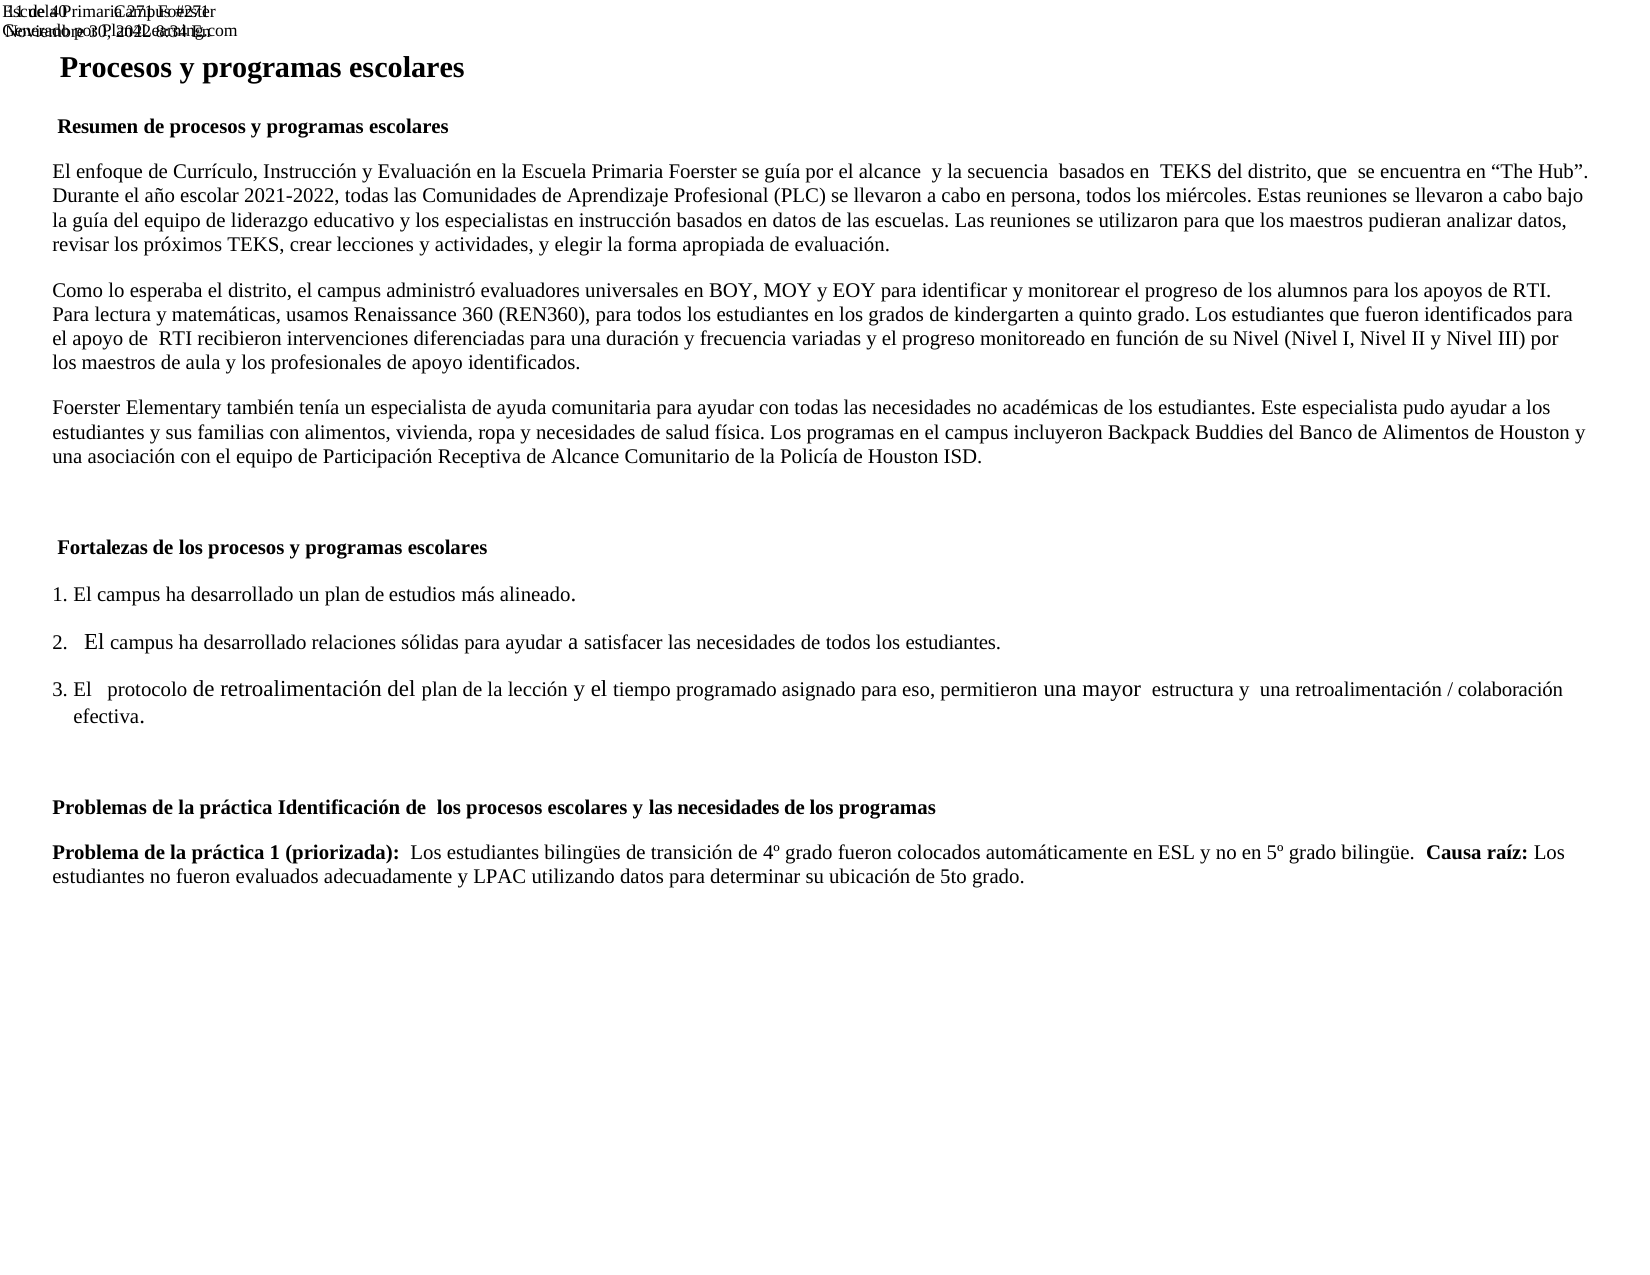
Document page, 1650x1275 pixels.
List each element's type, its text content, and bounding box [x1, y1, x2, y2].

subtitle Resumen de procesos y programas escolares [52, 114, 1610, 138]
text Problema de la práctica 1 (priorizada): Los estudiantes bilingües de transición de 4º grado fueron colocados automáticamente en ESL y no en 5º grado bilingüe. Causa raíz: Los estudiantes no fueron evaluados adecuadamente y LPAC utilizando datos para determinar su ubicación de 5to grado. [52, 840, 1610, 888]
list El campus ha desarrollado relaciones sólidas para ayudar a satisfacer las necesidades de todos los estudiantes. [52, 628, 1610, 654]
subtitle Problemas de la práctica Identificación de los procesos escolares y las necesidades de los programas [52, 795, 1610, 819]
list El campus ha desarrollado un plan de estudios más alineado. [52, 580, 1610, 606]
text El enfoque de Currículo, Instrucción y Evaluación en la Escuela Primaria Foerster se guía por el alcance y la secuencia basados en TEKS del distrito, que se encuentra en “The Hub”. Durante el año escolar 2021-2022, todas las Comunidades de Aprendizaje Profesional (PLC) se llevaron a cabo en persona, todos los miércoles. Estas reuniones se llevaron a cabo bajo la guía del equipo de liderazgo educativo y los especialistas en instrucción basados en datos de las escuelas. Las reuniones se utilizaron para que los maestros pudieran analizar datos, revisar los próximos TEKS, crear lecciones y actividades, y elegir la forma apropiada de evaluación. [52, 159, 1591, 256]
text Como lo esperaba el distrito, el campus administró evaluadores universales en BOY, MOY y EOY para identificar y monitorear el progreso de los alumnos para los apoyos de RTI. Para lectura y matemáticas, usamos Renaissance 360 (REN360), para todos los estudiantes en los grados de kindergarten a quinto grado. Los estudiantes que fueron identificados para el apoyo de RTI recibieron intervenciones diferenciadas para una duración y frecuencia variadas y el progreso monitoreado en función de su Nivel (Nivel I, Nivel II y Nivel III) por los maestros de aula y los profesionales de apoyo identificados. [52, 278, 1578, 374]
text Foerster Elementary también tenía un especialista de ayuda comunitaria para ayudar con todas las necesidades no académicas de los estudiantes. Este especialista pudo ayudar a los estudiantes y sus familias con alimentos, vivienda, ropa y necesidades de salud física. Los programas en el campus incluyeron Backpack Buddies del Banco de Alimentos de Houston y una asociación con el equipo de Participación Receptiva de Alcance Comunitario de la Policía de Houston ISD. [52, 396, 1591, 468]
subtitle Fortalezas de los procesos y programas escolares [52, 535, 1610, 559]
subtitle Procesos y programas escolares [52, 49, 1610, 84]
list El protocolo de retroalimentación del plan de la lección y el tiempo programado asignado para eso, permitieron una mayor estructura y una retroalimentación / colaboración efectiva. [52, 675, 1610, 728]
